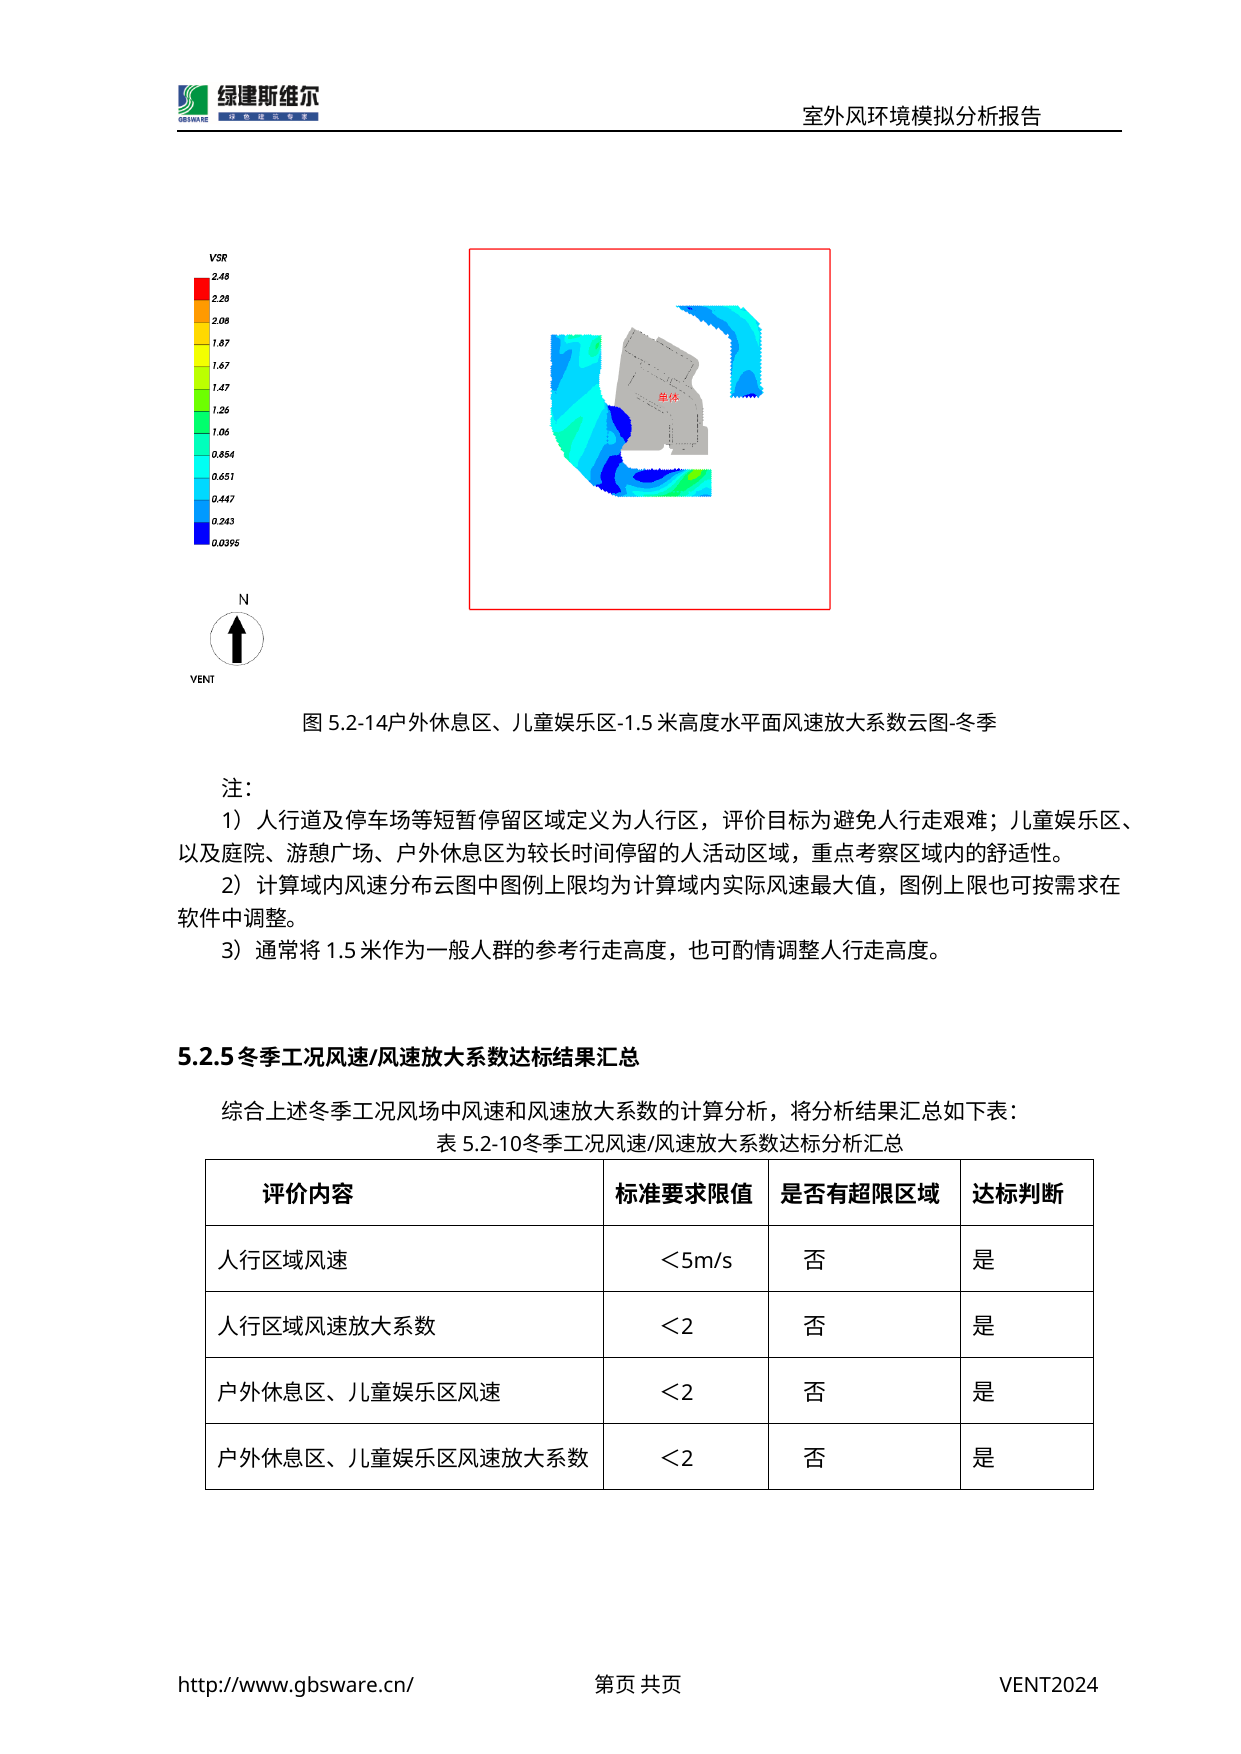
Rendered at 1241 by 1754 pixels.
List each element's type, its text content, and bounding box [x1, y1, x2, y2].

subtitle 冬季工况风速/风速放大系数达标结果汇总 [177, 1023, 1122, 1088]
table_cell 否 [769, 1226, 960, 1291]
table_header 是否有超限区域 [769, 1160, 960, 1225]
table_cell 否 [769, 1358, 960, 1423]
text 2）计算域内风速分布云图中图例上限均为计算域内实际风速最大值，图例上限也可按需求在软件中调整。 [177, 868, 1122, 933]
table_cell ＜2 [604, 1424, 768, 1489]
text 综合上述冬季工况风场中风速和风速放大系数的计算分析，将分析结果汇总如下表： [177, 1094, 1122, 1126]
text 3）通常将1.5米作为一般人群的参考行走高度，也可酌情调整人行走高度。 [177, 933, 1122, 965]
table_cell 否 [769, 1424, 960, 1489]
table_cell 人行区域风速放大系数 [206, 1292, 603, 1357]
table_cell 否 [769, 1292, 960, 1357]
table_cell 是 [961, 1226, 1093, 1291]
table_cell ＜2 [604, 1358, 768, 1423]
table_cell 户外休息区、儿童娱乐区风速 [206, 1358, 603, 1423]
table_cell 户外休息区、儿童娱乐区风速放大系数 [206, 1424, 603, 1489]
picture [177, 82, 320, 124]
table_cell ＜2 [604, 1292, 768, 1357]
table_cell 是 [961, 1292, 1093, 1357]
table_cell 是 [961, 1358, 1093, 1423]
table_header 标准要求限值 [604, 1160, 768, 1225]
table_cell ＜5m/s [604, 1226, 768, 1291]
table_header 评价内容 [206, 1160, 603, 1225]
table_cell 人行区域风速 [206, 1226, 603, 1291]
table_header 达标判断 [961, 1160, 1093, 1225]
text 1）人行道及停车场等短暂停留区域定义为人行区，评价目标为避免人行走艰难；儿童娱乐区、以及庭院、游憩广场、户外休息区为较长时间停留的人活动区域，重点考察区域内的舒适性。 [177, 803, 1122, 868]
table_cell 是 [961, 1424, 1093, 1489]
picture [184, 167, 1115, 691]
text 注： [177, 770, 1122, 803]
